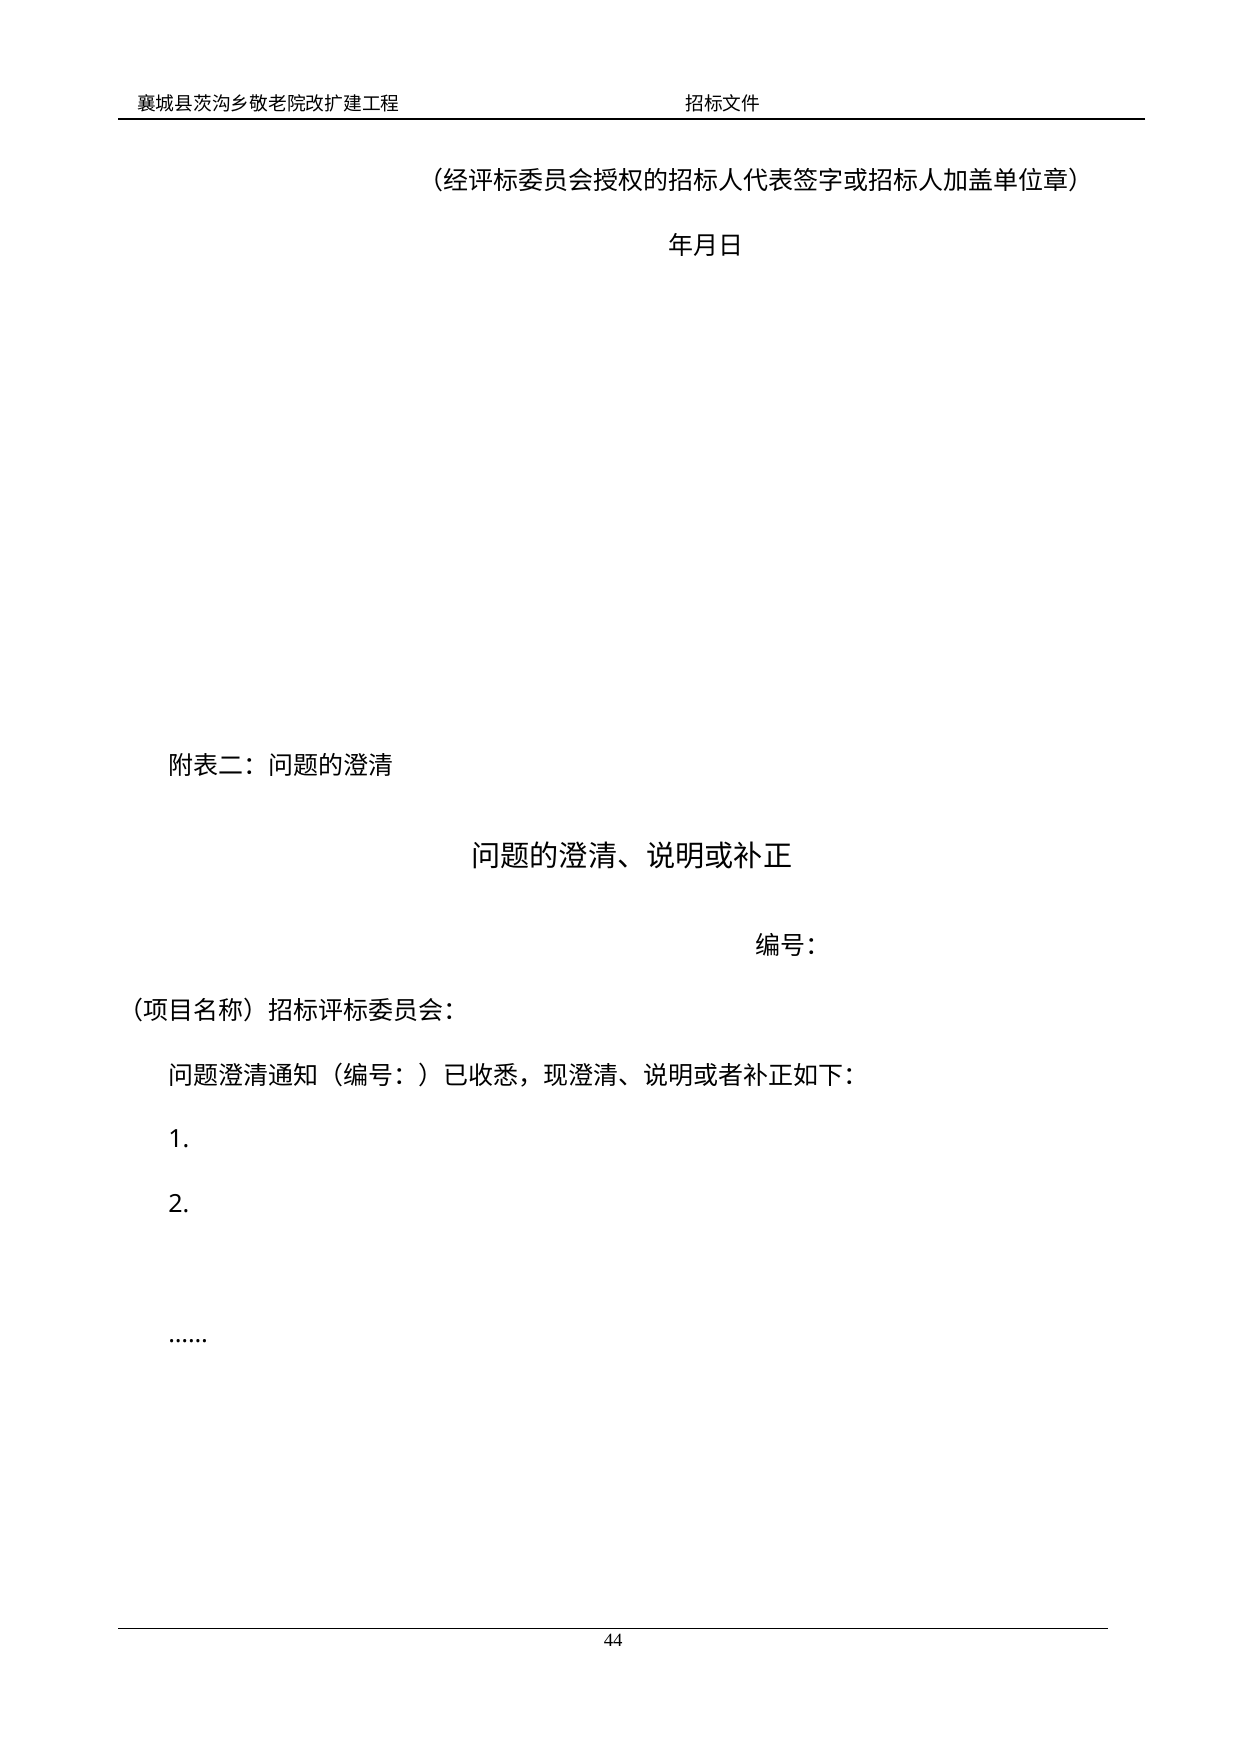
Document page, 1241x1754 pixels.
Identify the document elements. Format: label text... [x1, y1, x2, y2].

text 1. [118, 1106, 1145, 1171]
text 问题的澄清、说明或补正 [118, 821, 1145, 886]
text （经评标委员会授权的招标人代表签字或招标人加盖单位章） [118, 146, 1145, 211]
text 2. [118, 1171, 1145, 1236]
text 年月日 [118, 211, 1145, 276]
text 附表二：问题的澄清 [118, 731, 1145, 796]
text …… [118, 1301, 1145, 1366]
text （项目名称）招标评标委员会： [118, 976, 1145, 1041]
text 问题澄清通知（编号：）已收悉，现澄清、说明或者补正如下： [118, 1041, 1145, 1106]
text 编号： [118, 911, 1145, 976]
